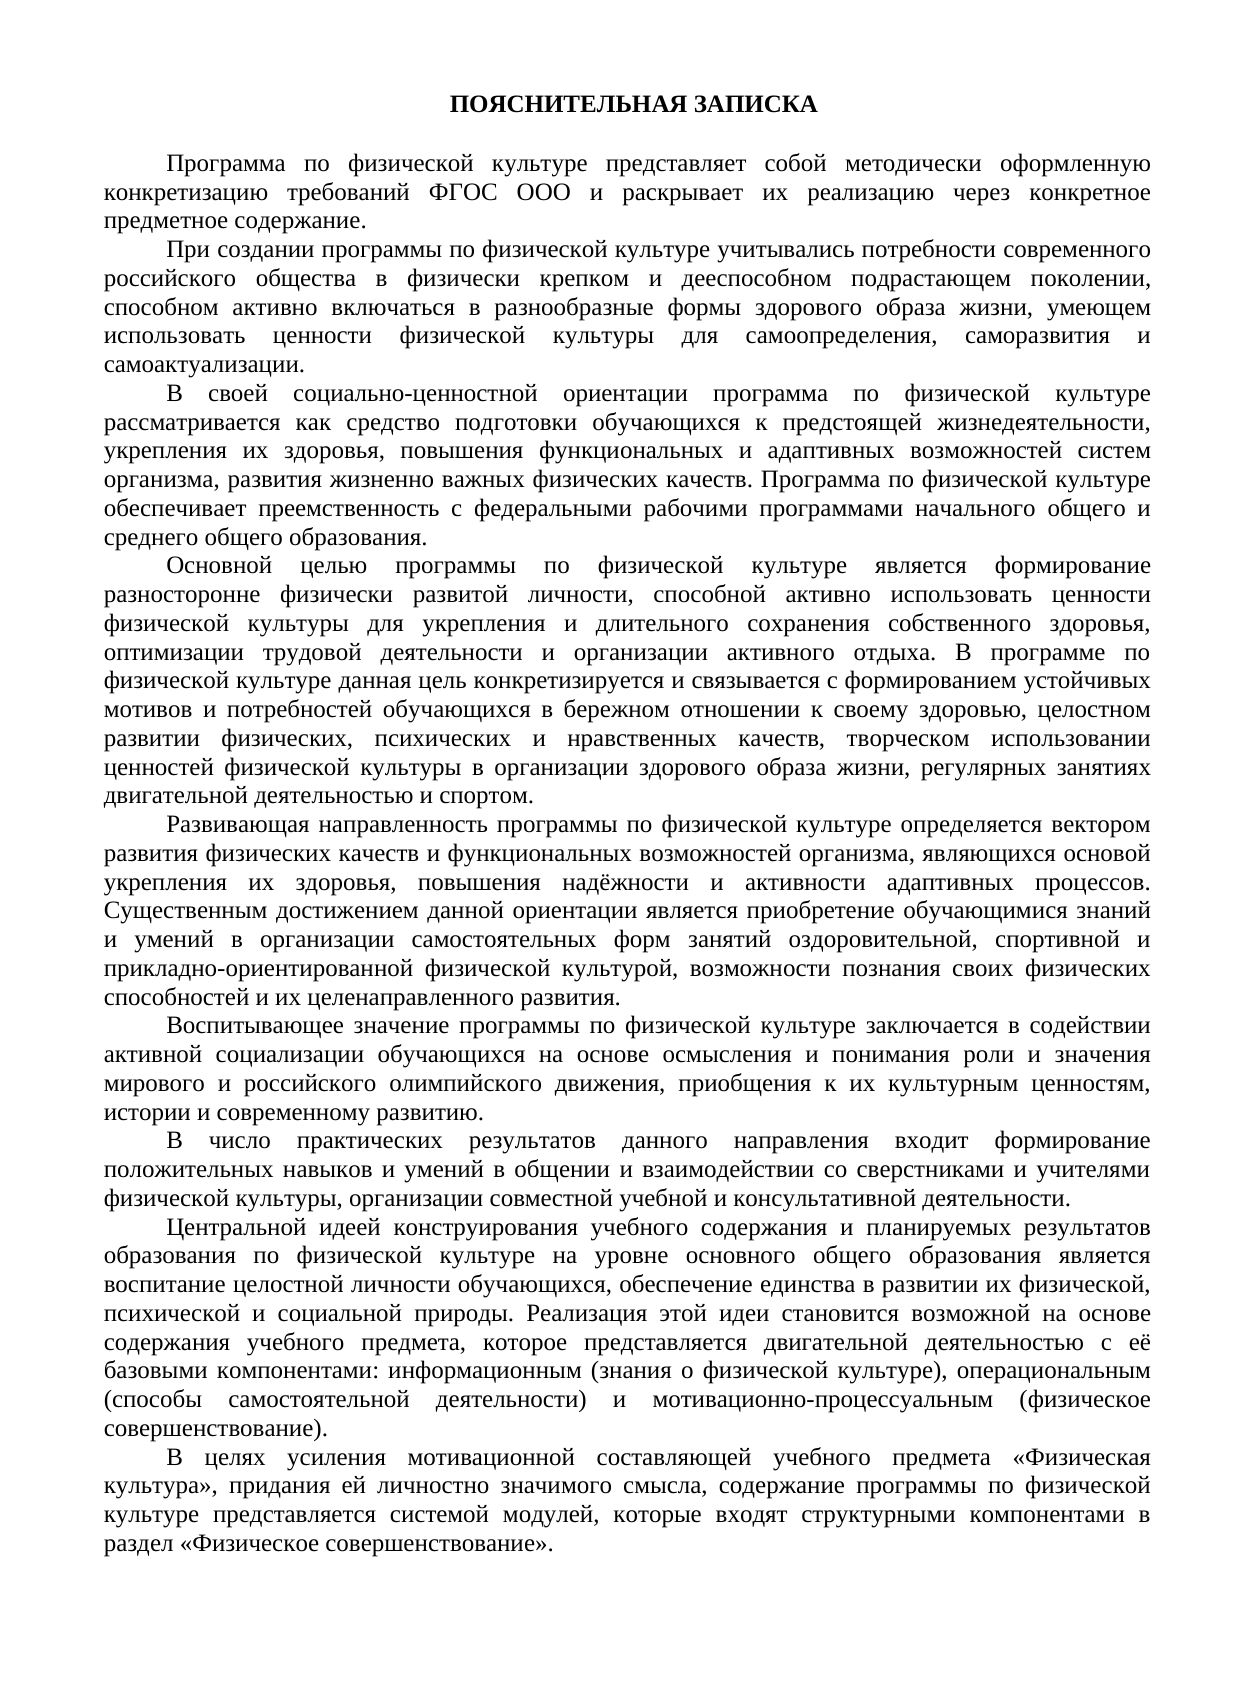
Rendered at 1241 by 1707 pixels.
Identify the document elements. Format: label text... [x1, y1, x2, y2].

text Основной целью программы по физической культуре является формирование разносторонне физически развитой личности, способной активно использовать ценности физической культуры для укрепления и длительного сохранения собственного здоровья, оптимизации трудовой деятельности и организации активного отдыха. В программе по физической культуре данная цель конкретизируется и связывается с формированием устойчивых мотивов и потребностей обучающихся в бережном отношении к своему здоровью, целостном развитии физических, психических и нравственных качеств, творческом использовании ценностей физической культуры в организации здорового образа жизни, регулярных занятиях двигательной деятельностью и спортом. [103, 550, 1152, 809]
text Центральной идеей конструирования учебного содержания и планируемых результатов образования по физической культуре на уровне основного общего образования является воспитание целостной личности обучающихся, обеспечение единства в развитии их физической, психической и социальной природы. Реализация этой идеи становится возможной на основе содержания учебного предмета, которое представляется двигательной деятельностью с её базовыми компонентами: информационным (знания о физической культуре), операциональным (способы самостоятельной деятельности) и мотивационно-процессуальным (физическое совершенствование). [103, 1212, 1152, 1442]
text В своей социально-ценностной ориентации программа по физической культуре рассматривается как средство подготовки обучающихся к предстоящей жизнедеятельности, укрепления их здоровья, повышения функциональных и адаптивных возможностей систем организма, развития жизненно важных физических качеств. Программа по физической культуре обеспечивает преемственность с федеральными рабочими программами начального общего и среднего общего образования. [103, 378, 1152, 550]
text Развивающая направленность программы по физической культуре определяется вектором развития физических качеств и функциональных возможностей организма, являющихся основой укрепления их здоровья, повышения надёжности и активности адаптивных процессов. Существенным достижением данной ориентации является приобретение обучающимися знаний и умений в организации самостоятельных форм занятий оздоровительной, спортивной и прикладно-ориентированной физической культурой, возможности познания своих физических способностей и их целенаправленного развития. [103, 809, 1152, 1010]
text В число практических результатов данного направления входит формирование положительных навыков и умений в общении и взаимодействии со сверстниками и учителями физической культуры, организации совместной учебной и консультативной деятельности. [103, 1125, 1152, 1212]
text ПОЯСНИТЕЛЬНАЯ ЗАПИСКА [116, 89, 1152, 117]
text В целях усиления мотивационной составляющей учебного предмета «Физическая культура», придания ей личностно значимого смысла, содержание программы по физической культуре представляется системой модулей, которые входят структурными компонентами в раздел «Физическое совершенствование». [103, 1442, 1152, 1557]
text Программа по физической культуре представляет собой методически оформленную конкретизацию требований ФГОС ООО и раскрывает их реализацию через конкретное предметное содержание. [103, 148, 1152, 234]
text Воспитывающее значение программы по физической культуре заключается в содействии активной социализации обучающихся на основе осмысления и понимания роли и значения мирового и российского олимпийского движения, приобщения к их культурным ценностям, истории и современному развитию. [103, 1010, 1152, 1125]
text При создании программы по физической культуре учитывались потребности современного российского общества в физически крепком и дееспособном подрастающем поколении, способном активно включаться в разнообразные формы здорового образа жизни, умеющем использовать ценности физической культуры для самоопределения, саморазвития и самоактуализации. [103, 234, 1152, 378]
